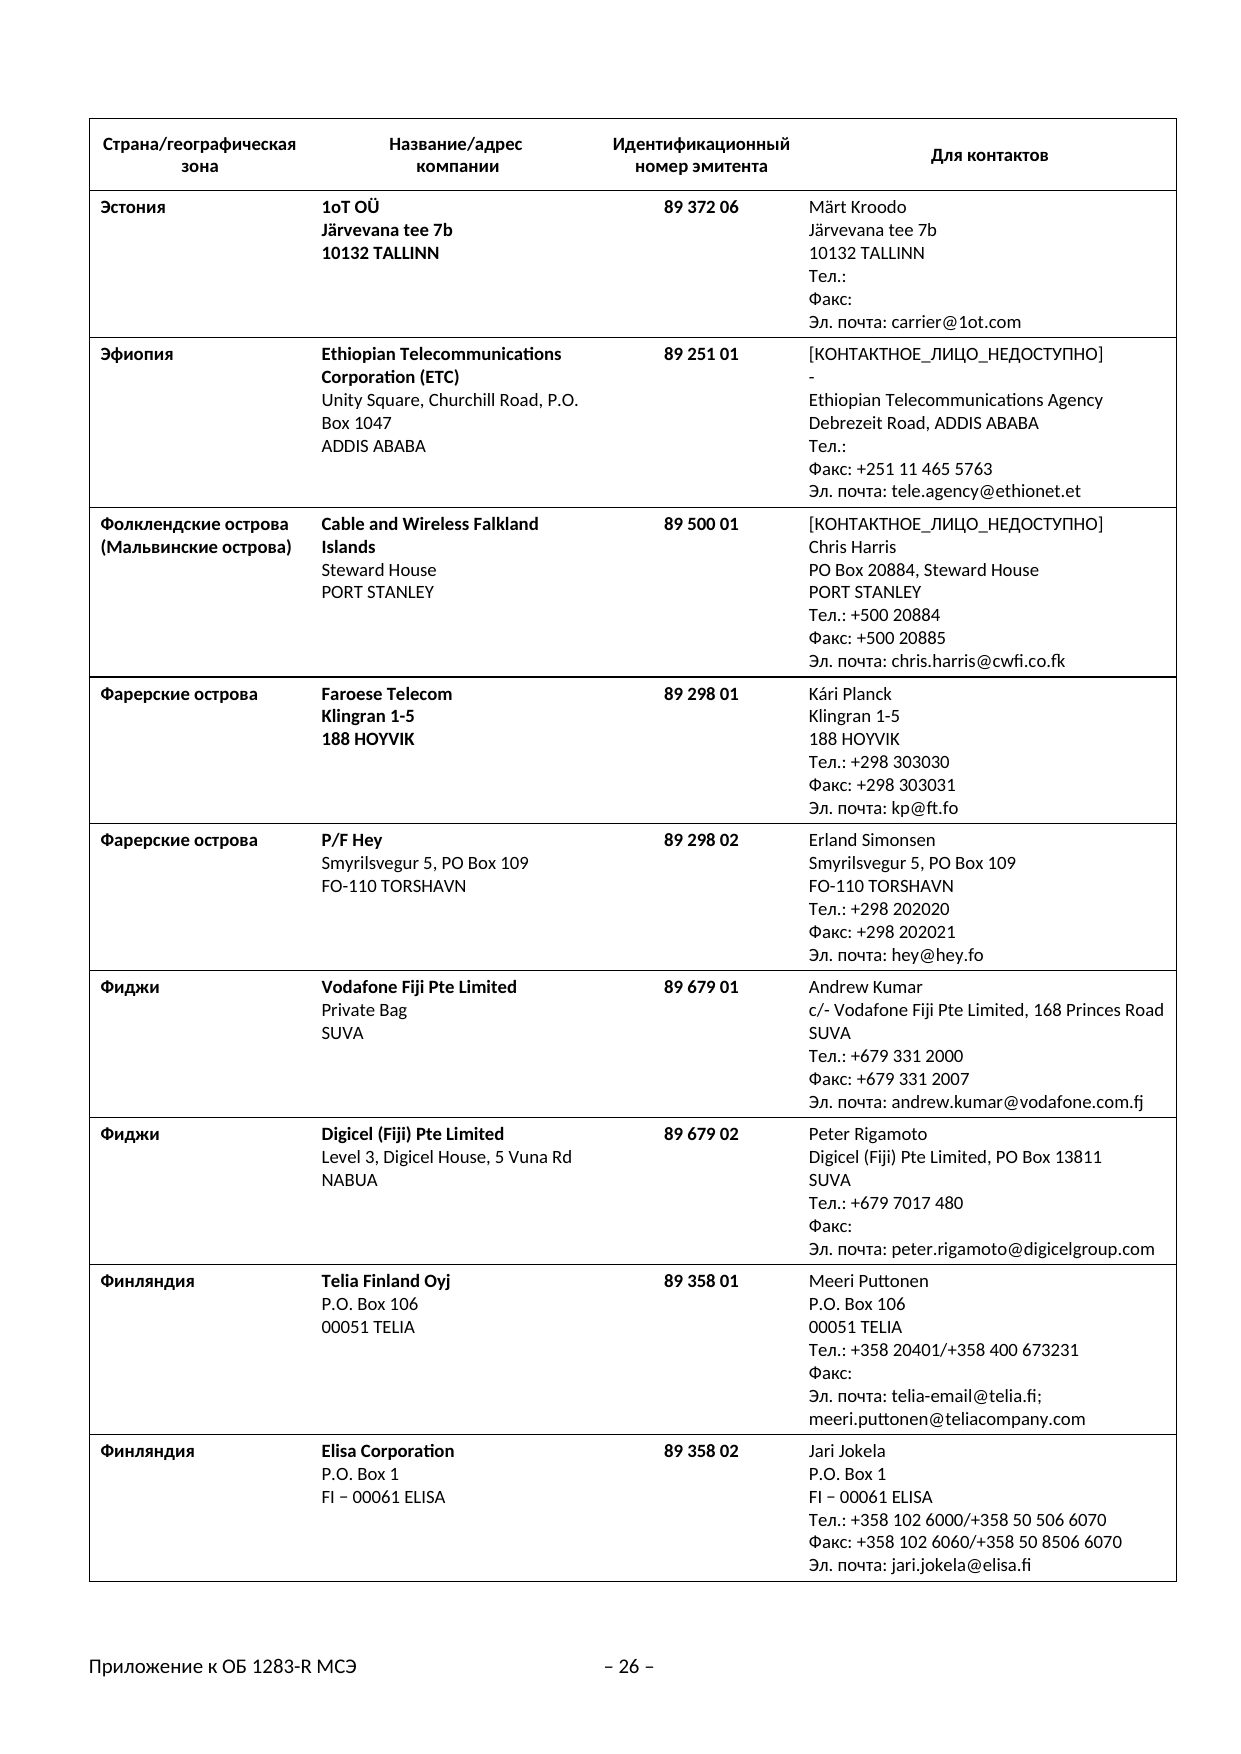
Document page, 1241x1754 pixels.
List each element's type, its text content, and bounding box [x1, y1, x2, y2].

table_cell Andrew Kumar c/- Vodafone Fiji Pte Limited, 168 Princes Road SUVA Тел.: +679 331 2000 Факс: +679 331 2007 Эл. почта: andrew.kumar@vodafone.com.fj [798, 971, 1176, 1117]
table_cell 89 298 01 [605, 678, 797, 823]
table_cell 89 500 01 [605, 508, 797, 676]
table_cell Faroese Telecom Klingran 1-5 188 HOYVIK [310, 678, 605, 823]
table_cell Фиджи [90, 1118, 310, 1264]
table_cell 89 298 02 [605, 824, 797, 970]
table_cell P/F Hey Smyrilsvegur 5, PO Box 109 FO-110 TORSHAVN [310, 824, 605, 970]
table_cell [КОНТАКТНОЕ_ЛИЦО_НЕДОСТУПНО] - Ethiopian Telecommunications Agency Debrezeit Road, ADDIS ABABA Тел.: Факс: +251 11 465 5763 Эл. почта: tele.agency@ethionet.et [798, 338, 1176, 507]
table_cell Peter Rigamoto Digicel (Fiji) Pte Limited, PO Box 13811 SUVA Тел.: +679 7017 480 Факс: Эл. почта: peter.rigamoto@digicelgroup.com [798, 1118, 1176, 1264]
table_cell Финляндия [90, 1435, 310, 1581]
table_cell Эфиопия [90, 338, 310, 507]
table_cell 89 372 06 [605, 191, 797, 337]
table_cell Telia Finland Oyj P.O. Box 106 00051 TELIA [310, 1265, 605, 1434]
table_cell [310, 1435, 605, 1581]
table_cell 89 251 01 [605, 338, 797, 507]
table_cell Erland Simonsen Smyrilsvegur 5, PO Box 109 FO-110 TORSHAVN Тел.: +298 202020 Факс: +298 202021 Эл. почта: hey@hey.fo [798, 824, 1176, 970]
table_cell Märt Kroodo Järvevana tee 7b 10132 TALLINN Тел.: Факс: Эл. почта: carrier@1ot.com [798, 191, 1176, 337]
table_cell Фарерские острова [90, 824, 310, 970]
table_cell [КОНТАКТНОЕ_ЛИЦО_НЕДОСТУПНО] Chris Harris PO Box 20884, Steward House PORT STANLEY Тел.: +500 20884 Факс: +500 20885 Эл. почта: chris.harris@cwfi.co.fk [798, 508, 1176, 676]
table_cell 89 679 02 [605, 1118, 797, 1264]
table_cell Digicel (Fiji) Pte Limited Level 3, Digicel House, 5 Vuna Rd NABUA [310, 1118, 605, 1264]
table_header Идентификационный номер эмитента [605, 119, 797, 190]
table_cell 1oT OÜ Järvevana tee 7b 10132 TALLINN [310, 191, 605, 337]
table_cell Meeri Puttonen P.O. Box 106 00051 TELIA Тел.: +358 20401/+358 400 673231 Факс: Эл. почта: telia-email@telia.fi; meeri.puttonen@teliacompany.com [798, 1265, 1176, 1434]
table_header Для контактов [798, 119, 1176, 190]
table_cell Cable and Wireless Falkland Islands Steward House PORT STANLEY [310, 508, 605, 676]
table_cell Фиджи [90, 971, 310, 1117]
table_header Страна/географическая зона [90, 119, 310, 190]
table_header Название/адрес компании [310, 119, 605, 190]
table_cell Эстония [90, 191, 310, 337]
table_cell Kári Planck Klingran 1-5 188 HOYVIK Тел.: +298 303030 Факс: +298 303031 Эл. почта: kp@ft.fo [798, 678, 1176, 823]
table_cell 89 358 01 [605, 1265, 797, 1434]
table_cell 89 358 02 [605, 1435, 797, 1581]
table_cell Фарерские острова [90, 678, 310, 823]
table_cell 89 679 01 [605, 971, 797, 1117]
table_cell Ethiopian Telecommunications Corporation (ETC) Unity Square, Churchill Road, P.O. Box 1047 ADDIS ABABA [310, 338, 605, 507]
table_cell Финляндия [90, 1265, 310, 1434]
table_cell Vodafone Fiji Pte Limited Private Bag SUVA [310, 971, 605, 1117]
table_cell Фолклендские острова (Мальвинские острова) [90, 508, 310, 676]
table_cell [798, 1435, 1176, 1581]
